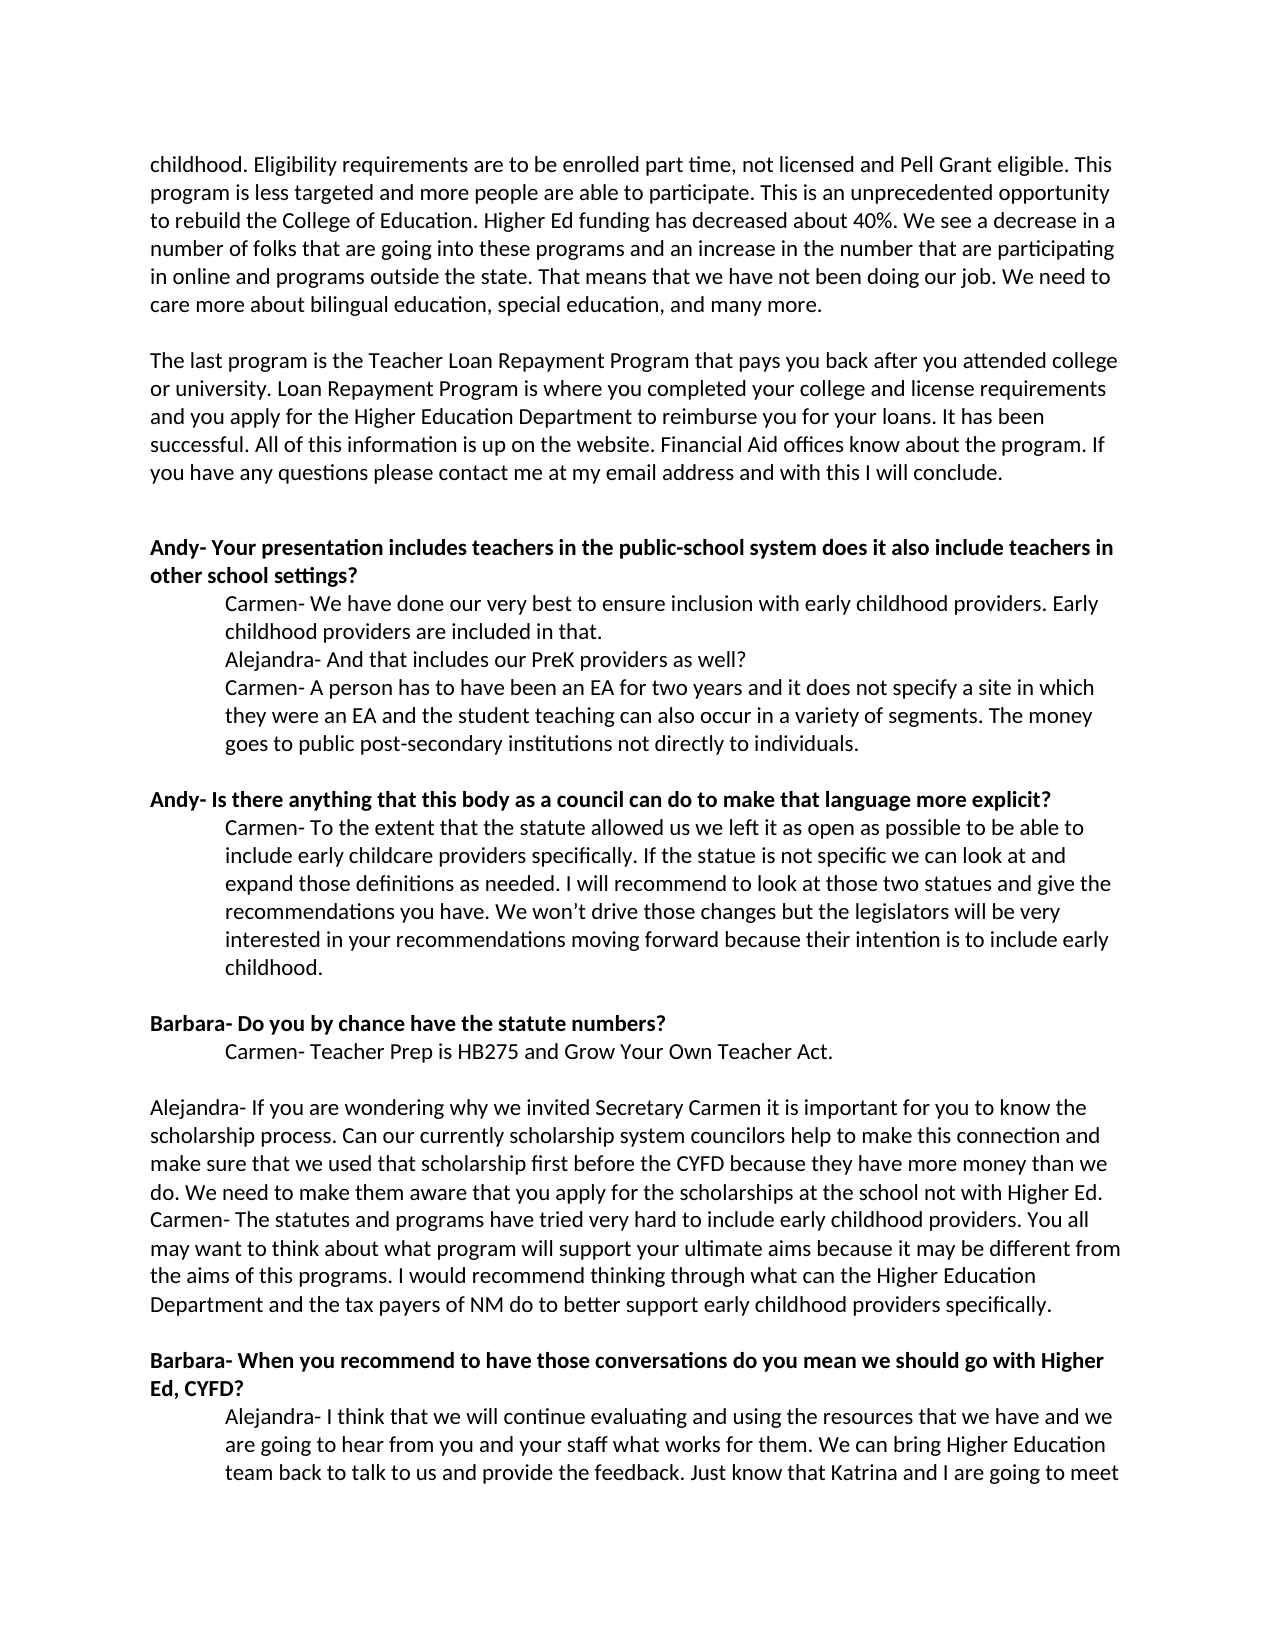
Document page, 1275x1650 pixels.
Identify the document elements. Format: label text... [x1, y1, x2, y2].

text Barbara- Do you by chance have the statute numbers? [150, 1009, 1125, 1037]
text Andy- Your presentation includes teachers in the public-school system does it also include teachers in other school settings? [150, 533, 1125, 589]
text Andy- Is there anything that this body as a council can do to make that language more explicit? [150, 785, 1125, 813]
text Alejandra- If you are wondering why we invited Secretary Carmen it is important for you to know the scholarship process. Can our currently scholarship system councilors help to make this connection and make sure that we used that scholarship first before the CYFD because they have more money than we do. We need to make them aware that you apply for the scholarships at the school not with Higher Ed. [150, 1093, 1125, 1206]
text Carmen- To the extent that the statute allowed us we left it as open as possible to be able to include early childcare providers specifically. If the statue is not specific we can look at and expand those definitions as needed. I will recommend to look at those two statues and give the recommendations you have. We won’t drive those changes but the legislators will be very interested in your recommendations moving forward because their intention is to include early childhood. [225, 813, 1125, 981]
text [150, 150, 1125, 318]
text Carmen- Teacher Prep is HB275 and Grow Your Own Teacher Act. [225, 1037, 1125, 1066]
text Alejandra- And that includes our PreK providers as well? [225, 645, 1125, 673]
text Barbara- When you recommend to have those conversations do you mean we should go with Higher Ed, CYFD? [150, 1346, 1125, 1402]
text Carmen- The statutes and programs have tried very hard to include early childhood providers. You all may want to think about what program will support your ultimate aims because it may be different from the aims of this programs. I would recommend thinking through what can the Higher Education Department and the tax payers of NM do to better support early childhood providers specifically. [150, 1206, 1125, 1318]
text Carmen- We have done our very best to ensure inclusion with early childhood providers. Early childhood providers are included in that. [225, 589, 1125, 645]
text Carmen- A person has to have been an EA for two years and it does not specify a site in which they were an EA and the student teaching can also occur in a variety of segments. The money goes to public post-secondary institutions not directly to individuals. [225, 673, 1125, 757]
text The last program is the Teacher Loan Repayment Program that pays you back after you attended college or university. Loan Repayment Program is where you completed your college and license requirements and you apply for the Higher Education Department to reimburse you for your loans. It has been successful. All of this information is up on the website. Financial Aid offices know about the program. If you have any questions please contact me at my email address and with this I will conclude. [150, 346, 1125, 486]
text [225, 1402, 1125, 1486]
